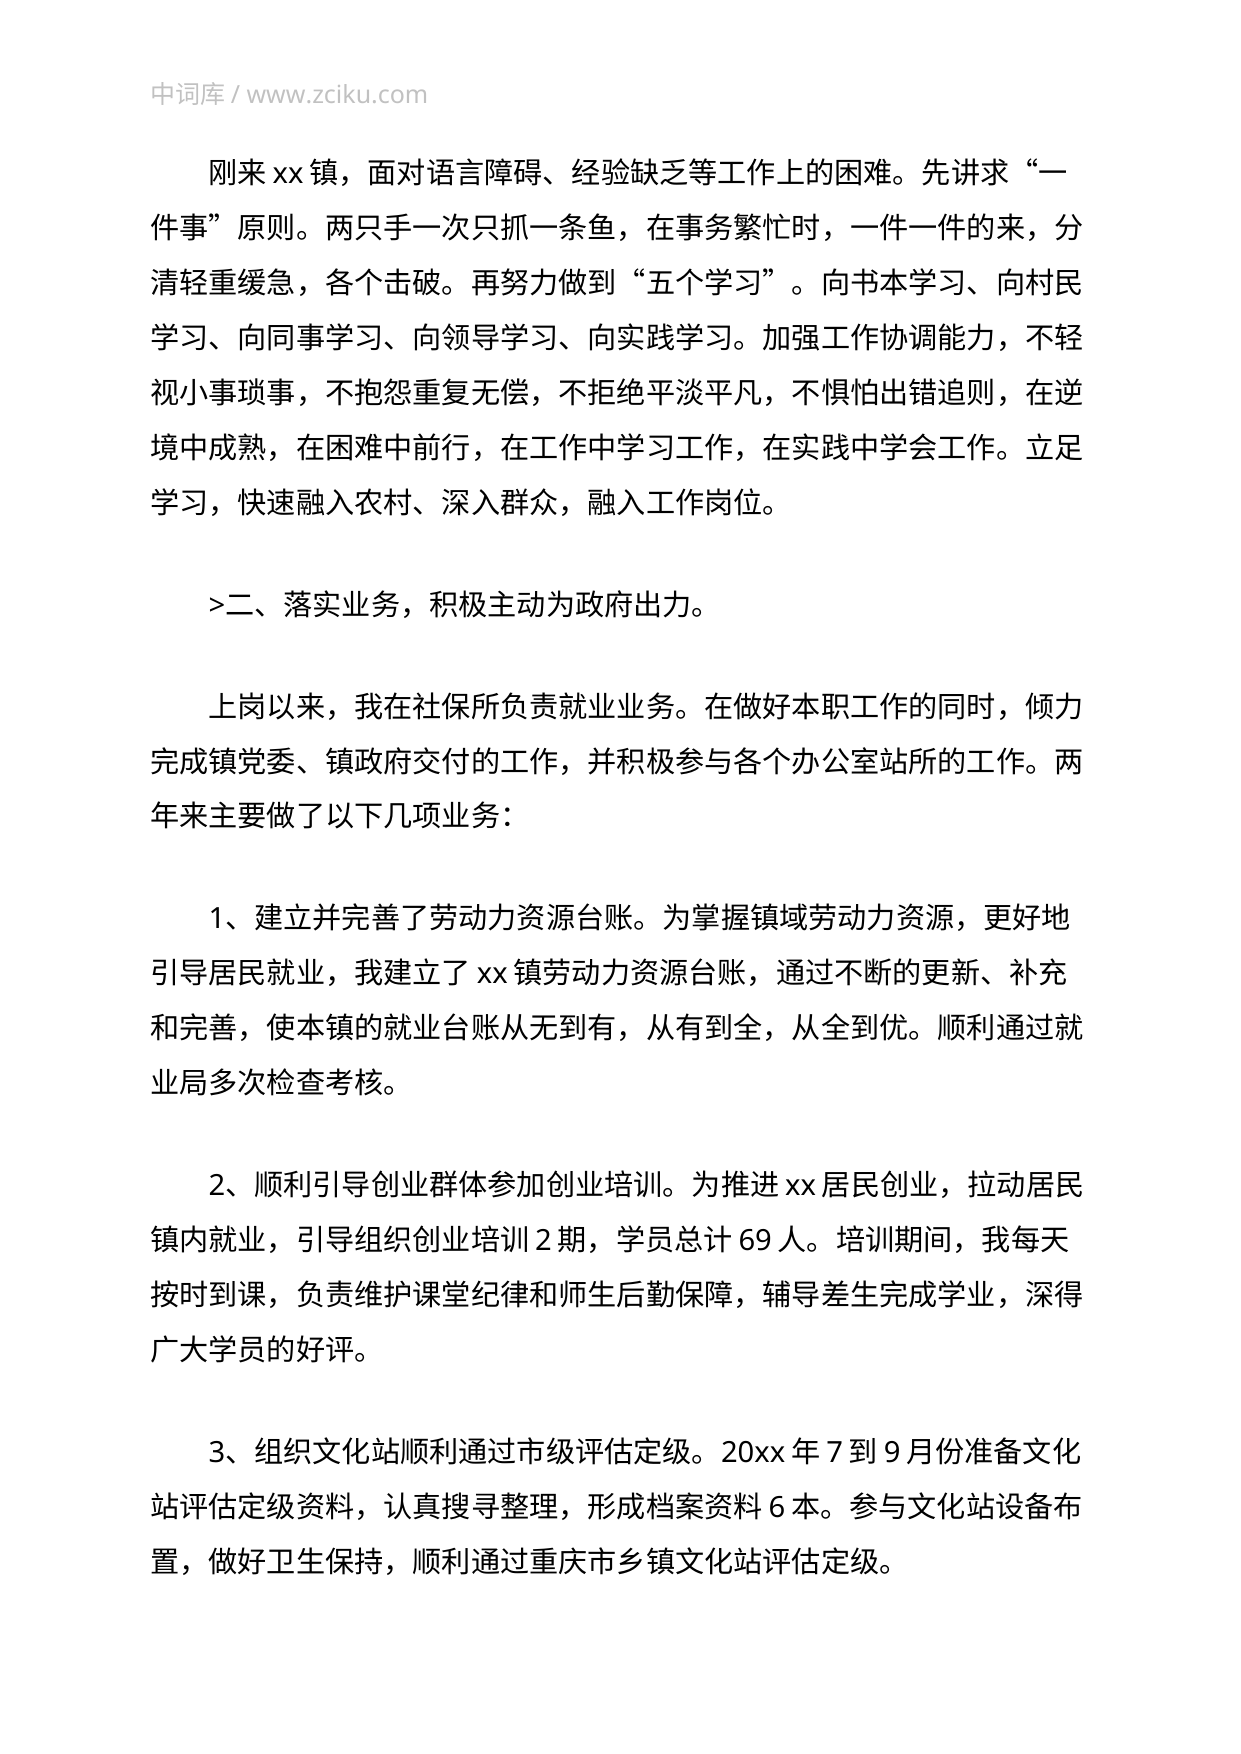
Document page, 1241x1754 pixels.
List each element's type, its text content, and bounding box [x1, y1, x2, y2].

text >二、落实业务，积极主动为政府出力。 [150, 581, 1090, 624]
text 刚来xx镇，面对语言障碍、经验缺乏等工作上的困难。先讲求“一件事”原则。两只手一次只抓一条鱼，在事务繁忙时，一件一件的来，分清轻重缓急，各个击破。再努力做到“五个学习”。向书本学习、向村民学习、向同事学习、向领导学习、向实践学习。加强工作协调能力，不轻视小事琐事，不抱怨重复无偿，不拒绝平淡平凡，不惧怕出错追则，在逆境中成熟，在困难中前行，在工作中学习工作，在实践中学会工作。立足学习，快速融入农村、深入群众，融入工作岗位。 [150, 150, 1090, 522]
text 1、建立并完善了劳动力资源台账。为掌握镇域劳动力资源，更好地引导居民就业，我建立了xx镇劳动力资源台账，通过不断的更新、补充和完善，使本镇的就业台账从无到有，从有到全，从全到优。顺利通过就业局多次检查考核。 [150, 895, 1090, 1102]
text 上岗以来，我在社保所负责就业业务。在做好本职工作的同时，倾力完成镇党委、镇政府交付的工作，并积极参与各个办公室站所的工作。两年来主要做了以下几项业务： [150, 683, 1090, 835]
text 2、顺利引导创业群体参加创业培训。为推进xx居民创业，拉动居民镇内就业，引导组织创业培训2期，学员总计69人。培训期间，我每天按时到课，负责维护课堂纪律和师生后勤保障，辅导差生完成学业，深得广大学员的好评。 [150, 1161, 1090, 1369]
text 3、组织文化站顺利通过市级评估定级。20xx年7到9月份准备文化站评估定级资料，认真搜寻整理，形成档案资料6本。参与文化站设备布置，做好卫生保持，顺利通过重庆市乡镇文化站评估定级。 [150, 1428, 1090, 1580]
